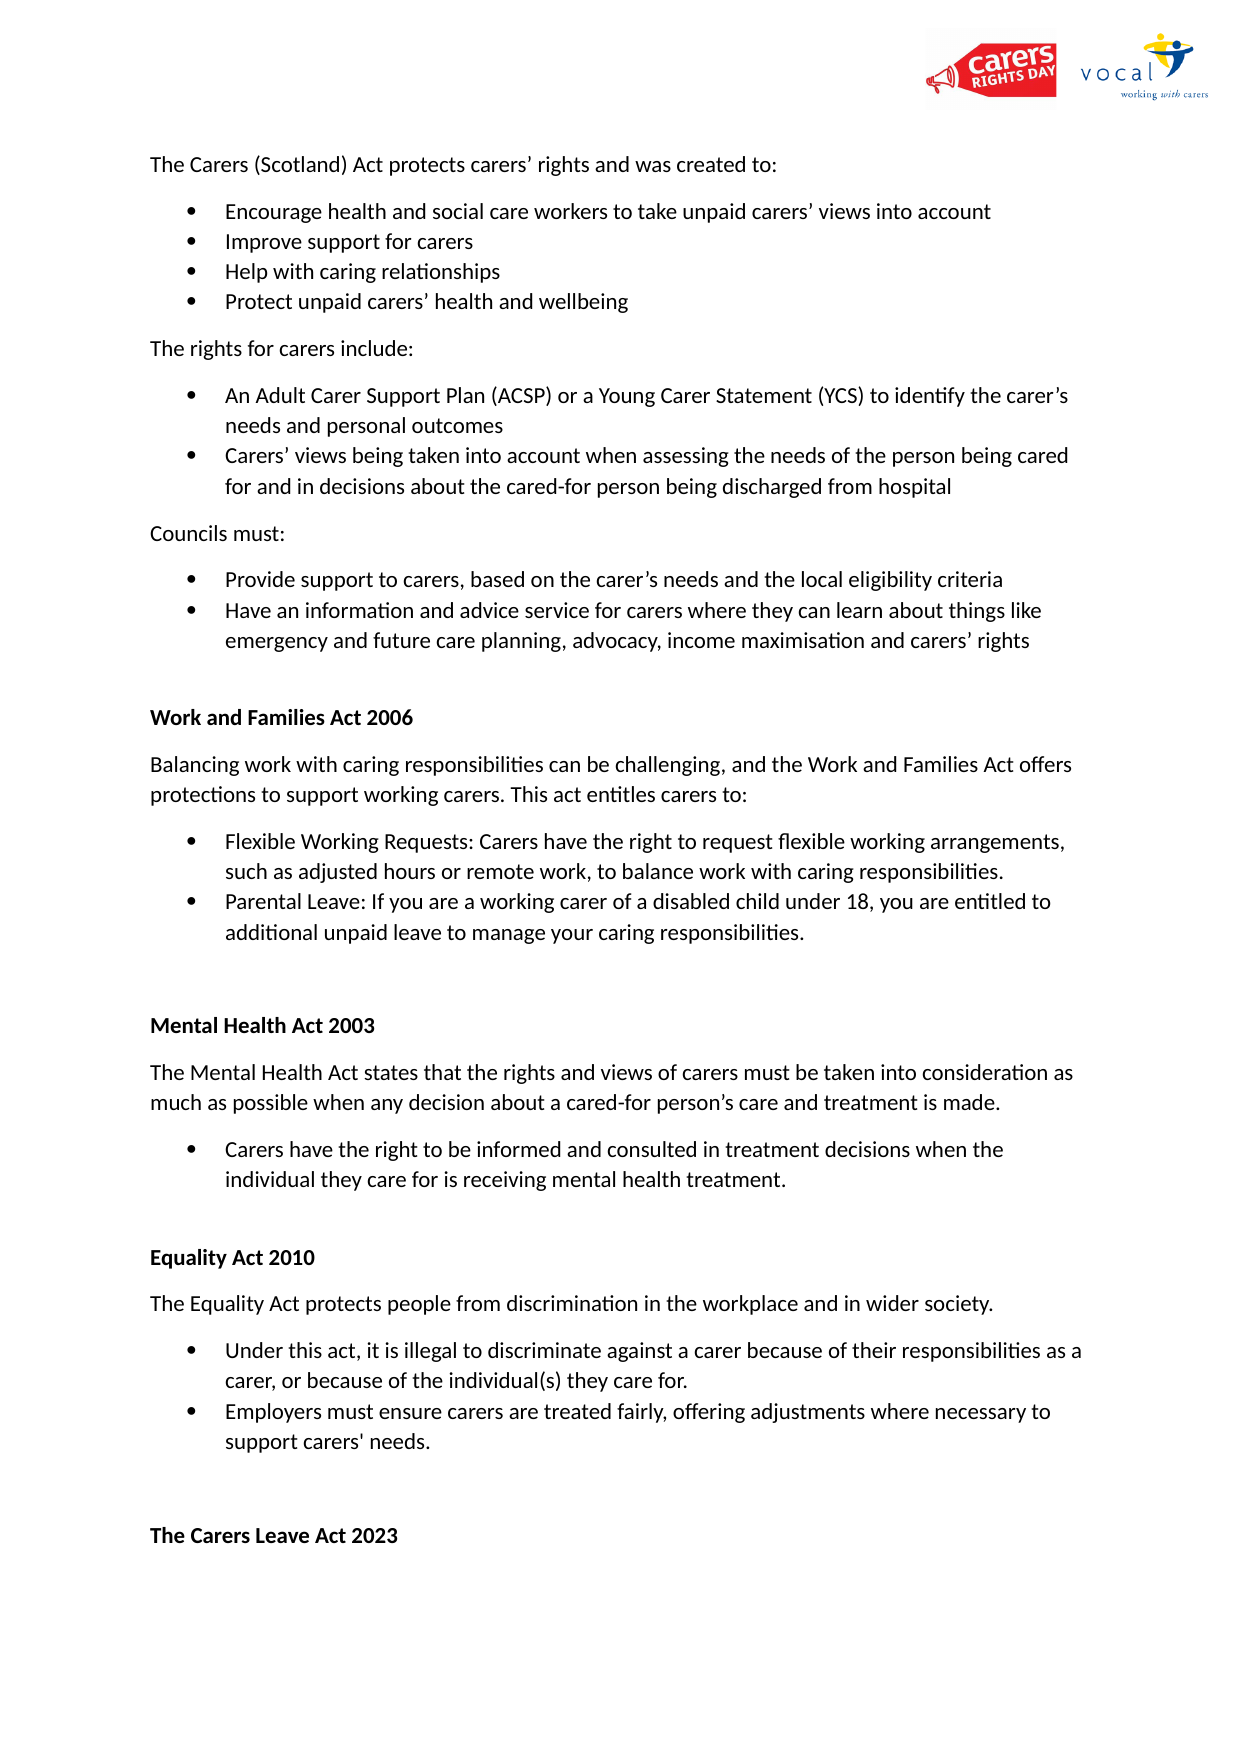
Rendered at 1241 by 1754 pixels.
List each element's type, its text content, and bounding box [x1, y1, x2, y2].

text The Carers (Scotland) Act protects carers’ rights and was created to: [150, 150, 1090, 178]
list Help with caring relationships [187, 257, 1090, 285]
list Provide support to carers, based on the carer’s needs and the local eligibility criteria [187, 566, 1090, 594]
text Equality Act 2010 [150, 1243, 1090, 1271]
text The Mental Health Act states that the rights and views of carers must be taken into consideration as much as possible when any decision about a cared-for person’s care and treatment is made. [150, 1058, 1090, 1117]
list Have an information and advice service for carers where they can learn about things like emergency and future care planning, advocacy, income maximisation and carers’ rights [187, 596, 1090, 654]
text The Carers Leave Act 2023 [150, 1521, 1090, 1549]
list Encourage health and social care workers to take unpaid carers’ views into account [187, 197, 1090, 225]
text Work and Families Act 2006 [150, 703, 1090, 731]
list Flexible Working Requests: Carers have the right to request flexible working arrangements, such as adjusted hours or remote work, to balance work with caring responsibilities. [187, 827, 1090, 885]
text Councils must: [150, 519, 1090, 547]
list Parental Leave: If you are a working carer of a disabled child under 18, you are entitled to additional unpaid leave to manage your caring responsibilities. [187, 887, 1090, 946]
list Carers’ views being taken into account when assessing the needs of the person being cared for and in decisions about the cared-for person being discharged from hospital [187, 442, 1090, 500]
list Under this act, it is illegal to discriminate against a carer because of their responsibilities as a carer, or because of the individual(s) they care for. [187, 1336, 1090, 1395]
picture [925, 28, 1057, 110]
text The Equality Act protects people from discrimination in the workplace and in wider society. [150, 1289, 1090, 1318]
list An Adult Carer Support Plan (ACSP) or a Young Carer Statement (YCS) to identify the carer’s needs and personal outcomes [187, 381, 1090, 439]
list Carers have the right to be informed and consulted in treatment decisions when the individual they care for is receiving mental health treatment. [187, 1135, 1090, 1194]
text Balancing work with caring responsibilities can be challenging, and the Work and Families Act offers protections to support working carers. This act entitles carers to: [150, 750, 1090, 808]
list Protect unpaid carers’ health and wellbeing [187, 287, 1090, 316]
picture [1077, 31, 1211, 102]
list Improve support for carers [187, 227, 1090, 255]
text Mental Health Act 2003 [150, 1011, 1090, 1039]
text The rights for carers include: [150, 334, 1090, 362]
list Employers must ensure carers are treated fairly, offering adjustments where necessary to support carers' needs. [187, 1397, 1090, 1455]
